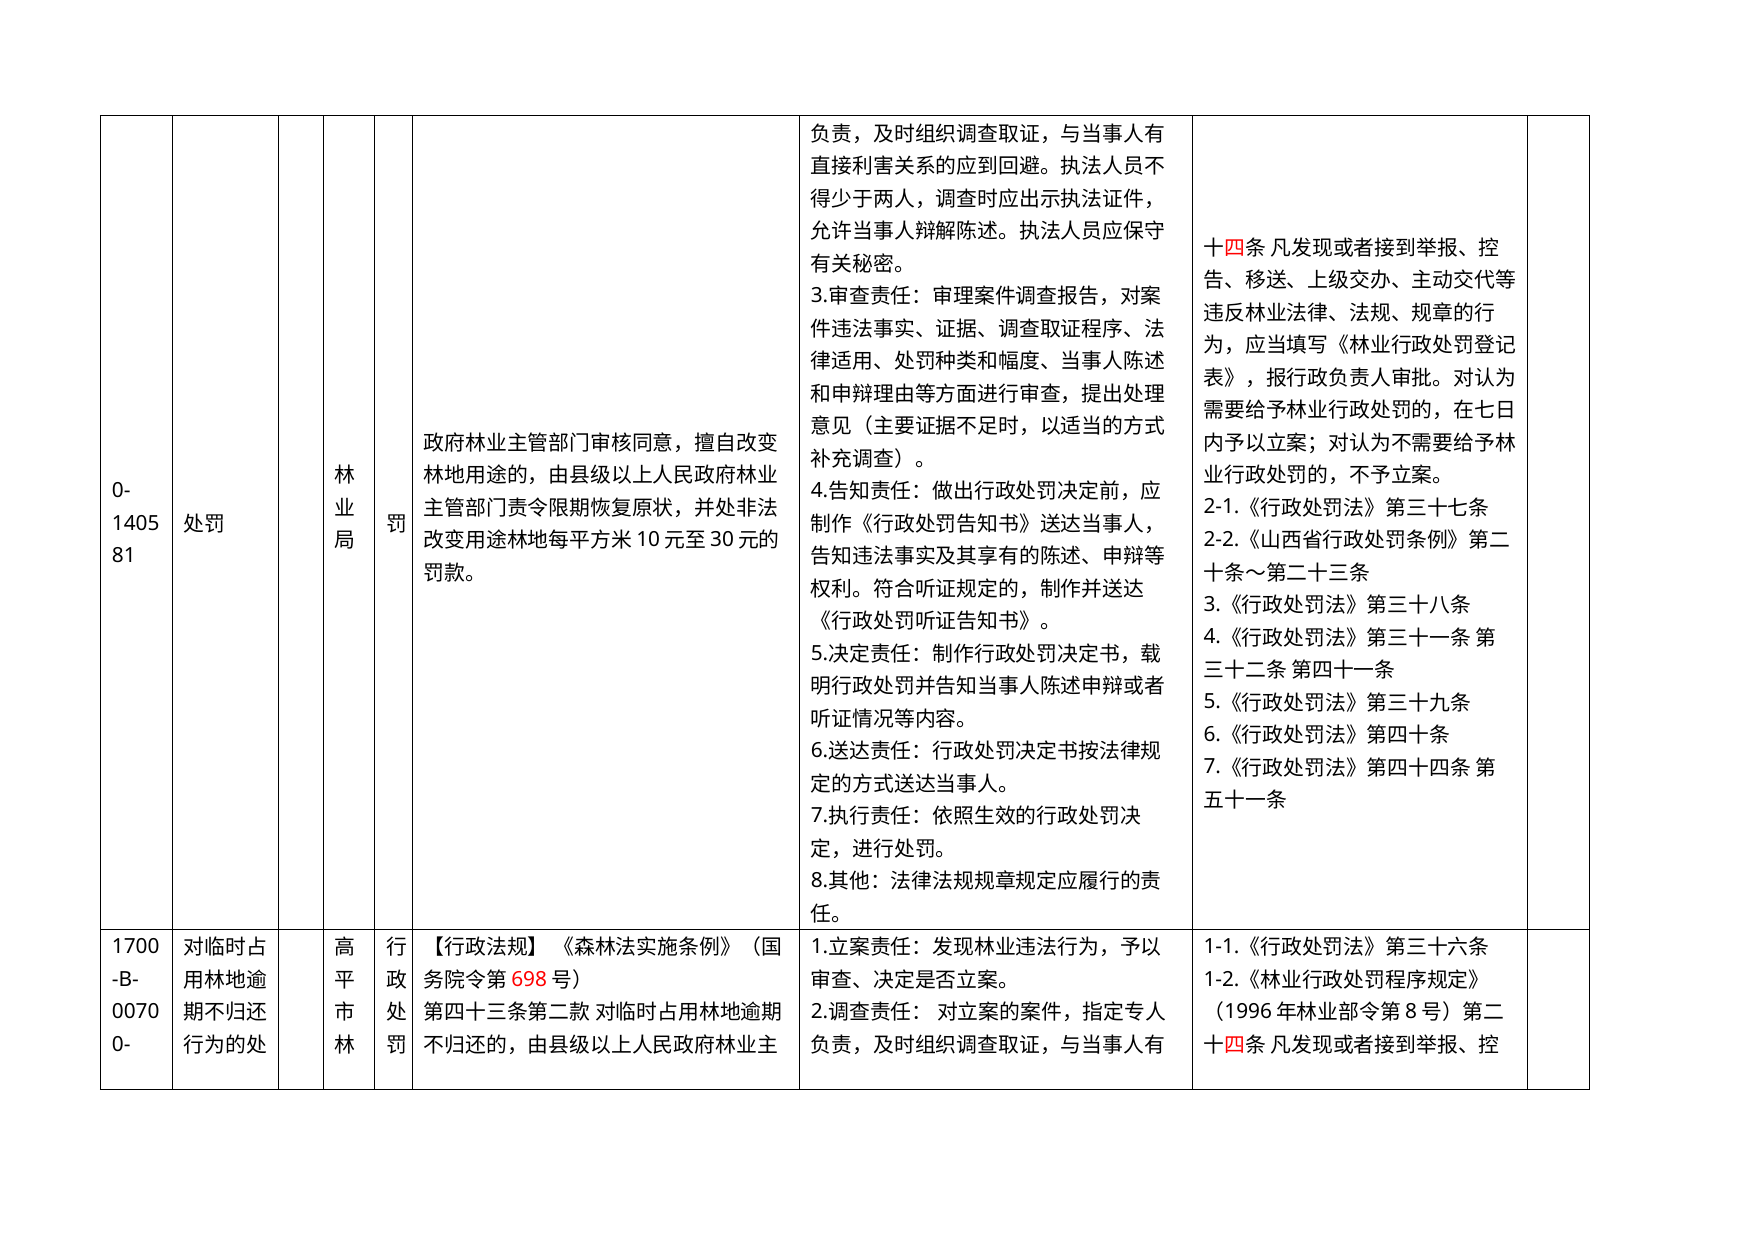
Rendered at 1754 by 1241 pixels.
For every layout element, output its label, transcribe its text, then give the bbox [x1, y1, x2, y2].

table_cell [1193, 930, 1527, 1089]
table_cell 行 政 处 罚 [375, 116, 412, 928]
table_cell 1700-B-00700-140581 [101, 930, 172, 1089]
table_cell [413, 930, 799, 1089]
table_cell [1528, 116, 1589, 928]
table_cell 1700-B-00600-140581 [101, 116, 172, 928]
table_cell 对擅自改变林地用途行为的处罚 [173, 116, 278, 928]
table_cell 高 平 市 林 业局 [324, 930, 374, 1089]
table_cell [800, 930, 1192, 1089]
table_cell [800, 116, 1192, 928]
table_cell [279, 116, 323, 928]
table_cell [279, 930, 323, 1089]
table_cell 高 平 市 林 业局 [324, 116, 374, 928]
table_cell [413, 116, 799, 928]
table_cell 对临时占用林地逾期不归还行为的处罚 [173, 930, 278, 1089]
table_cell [1193, 116, 1527, 928]
table_cell [1528, 930, 1589, 1089]
table_cell 行 政 处 罚 [375, 930, 412, 1089]
